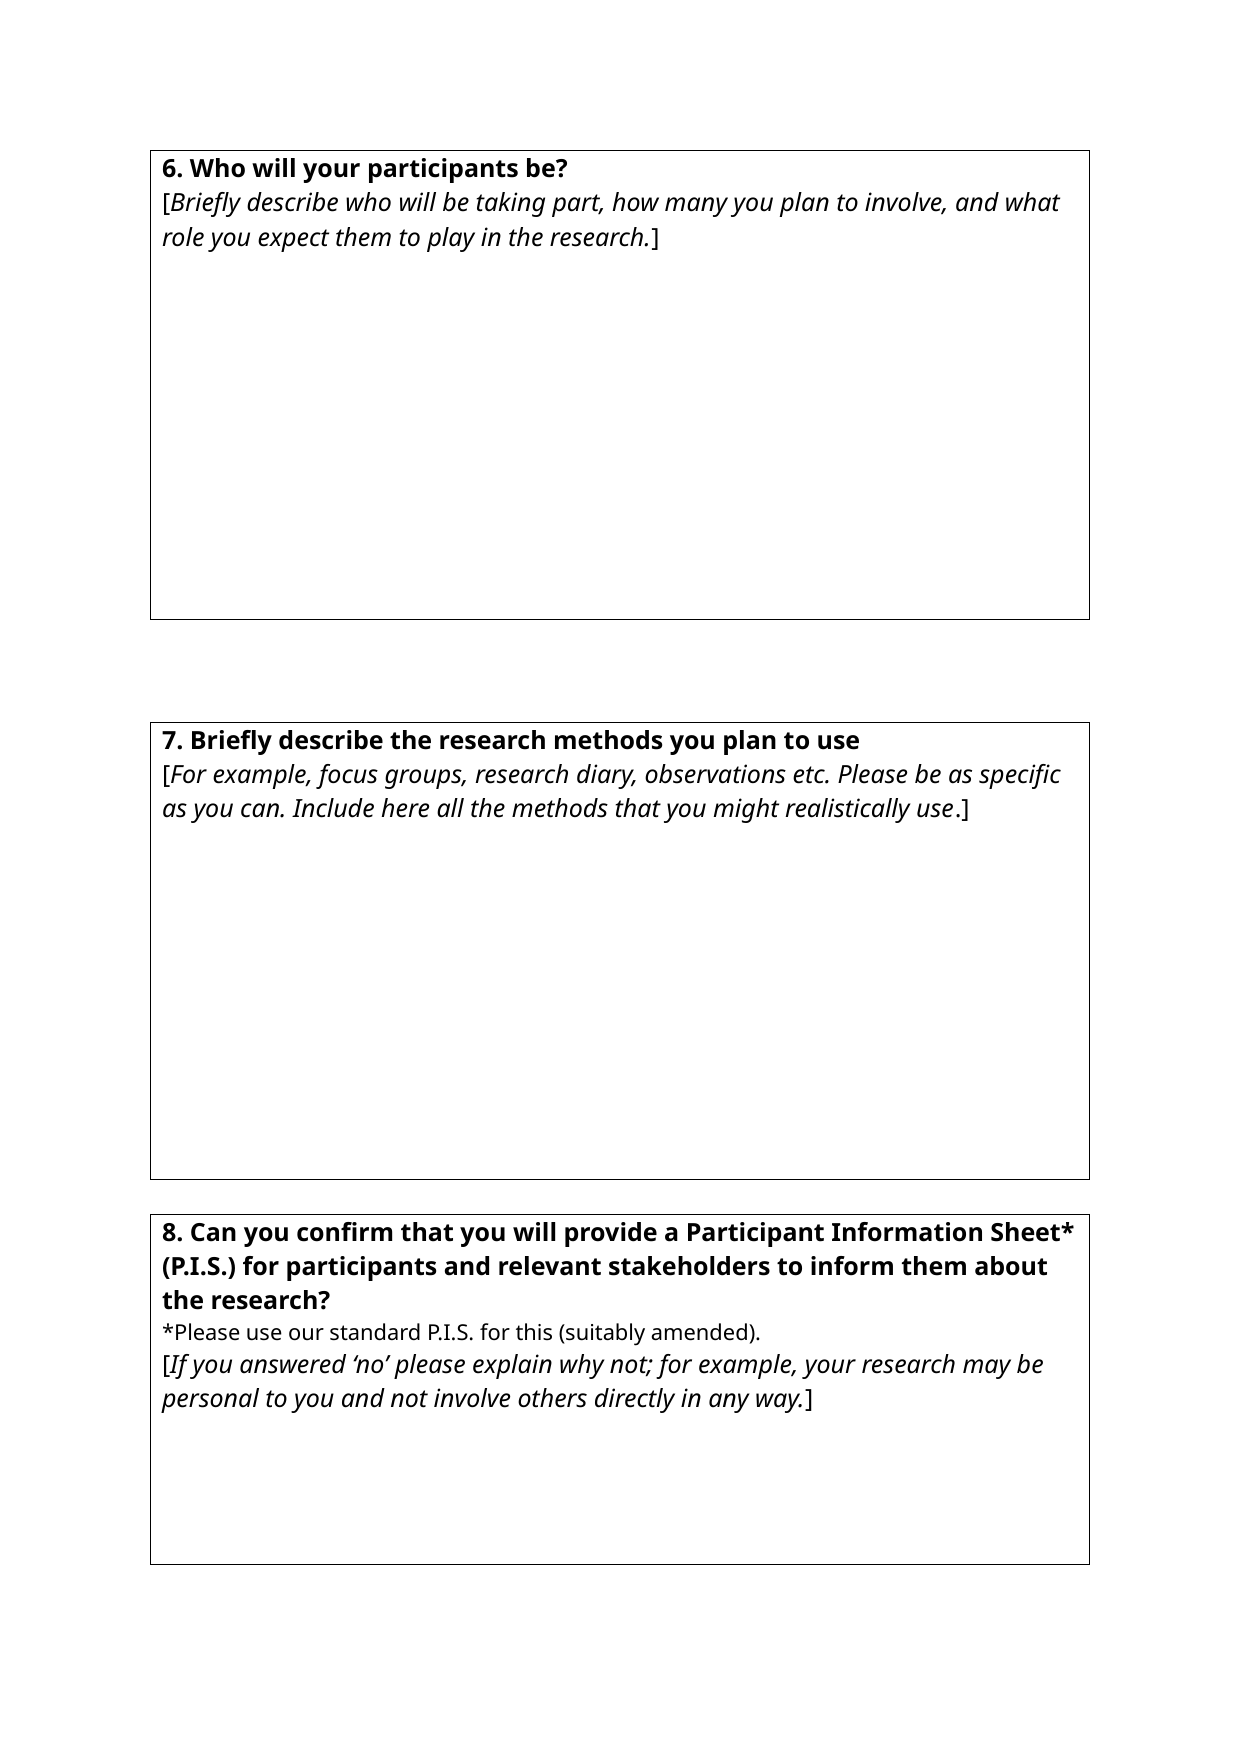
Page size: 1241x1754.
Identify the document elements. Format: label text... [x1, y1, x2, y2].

table_header 7. Briefly describe the research methods you plan to use [For example, focus groups, research diary, observations etc. Please be as specific as you can. Include here all the methods that you might realistically use.] [151, 723, 1089, 1179]
table_header 8. Can you confirm that you will provide a Participant Information Sheet* (P.I.S.) for participants and relevant stakeholders to inform them about the research? *Please use our standard P.I.S. for this (suitably amended). [If you answered ‘no’ please explain why not; for example, your research may be personal to you and not involve others directly in any way.] [151, 1215, 1089, 1564]
table_header 6. Who will your participants be? [Briefly describe who will be taking part, how many you plan to involve, and what role you expect them to play in the research.] [151, 151, 1089, 619]
